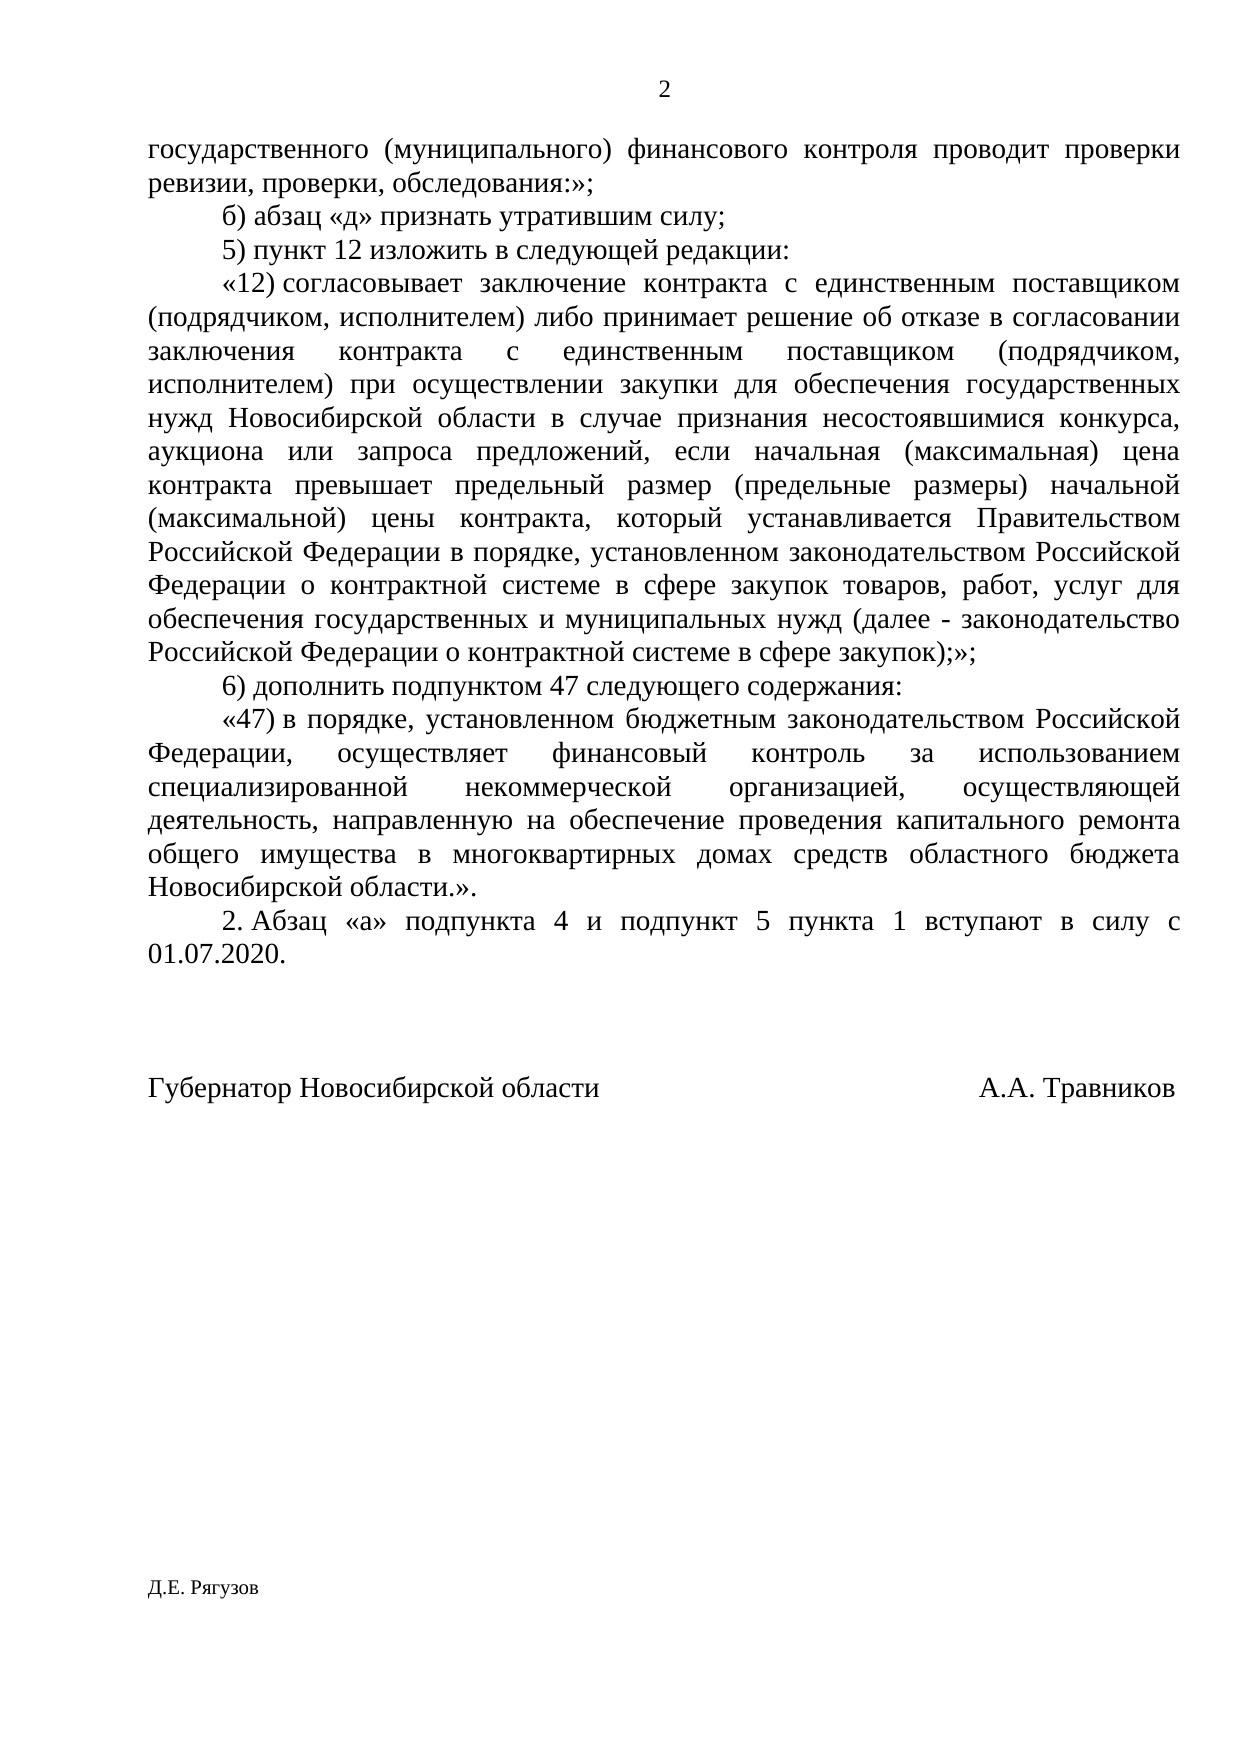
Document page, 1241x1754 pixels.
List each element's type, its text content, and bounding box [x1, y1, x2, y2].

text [148, 131, 1181, 198]
text 6) дополнить подпунктом 47 следующего содержания: [148, 668, 1181, 702]
text «12) согласовывает заключение контракта с единственным поставщиком (подрядчиком, исполнителем) либо принимает решение об отказе в согласовании заключения контракта с единственным поставщиком (подрядчиком, исполнителем) при осуществлении закупки для обеспечения государственных нужд Новосибирской области в случае признания несостоявшимися конкурса, аукциона или запроса предложений, если начальная (максимальная) цена контракта превышает предельный размер (предельные размеры) начальной (максимальной) цены контракта, который устанавливается Правительством Российской Федерации в порядке, установленном законодательством Российской Федерации о контрактной системе в сфере закупок товаров, работ, услуг для обеспечения государственных и муниципальных нужд (далее - законодательство Российской Федерации о контрактной системе в сфере закупок);»; [148, 266, 1181, 668]
text «47) в порядке, установленном бюджетным законодательством Российской Федерации, осуществляет финансовый контроль за использованием специализированной некоммерческой организацией, осуществляющей деятельность, направленную на обеспечение проведения капитального ремонта общего имущества в многоквартирных домах средств областного бюджета Новосибирской области.». [148, 702, 1181, 903]
text Д.Е. Рягузов [148, 1575, 1181, 1599]
text Губернатор Новосибирской области А.А. Травников [148, 1071, 1181, 1104]
text б) абзац «д» признать утратившим силу; [148, 198, 1181, 232]
text 2. Абзац «а» подпункта 4 и подпункт 5 пункта 1 вступают в силу с 01.07.2020. [148, 903, 1181, 970]
text 5) пункт 12 изложить в следующей редакции: [148, 232, 1181, 266]
